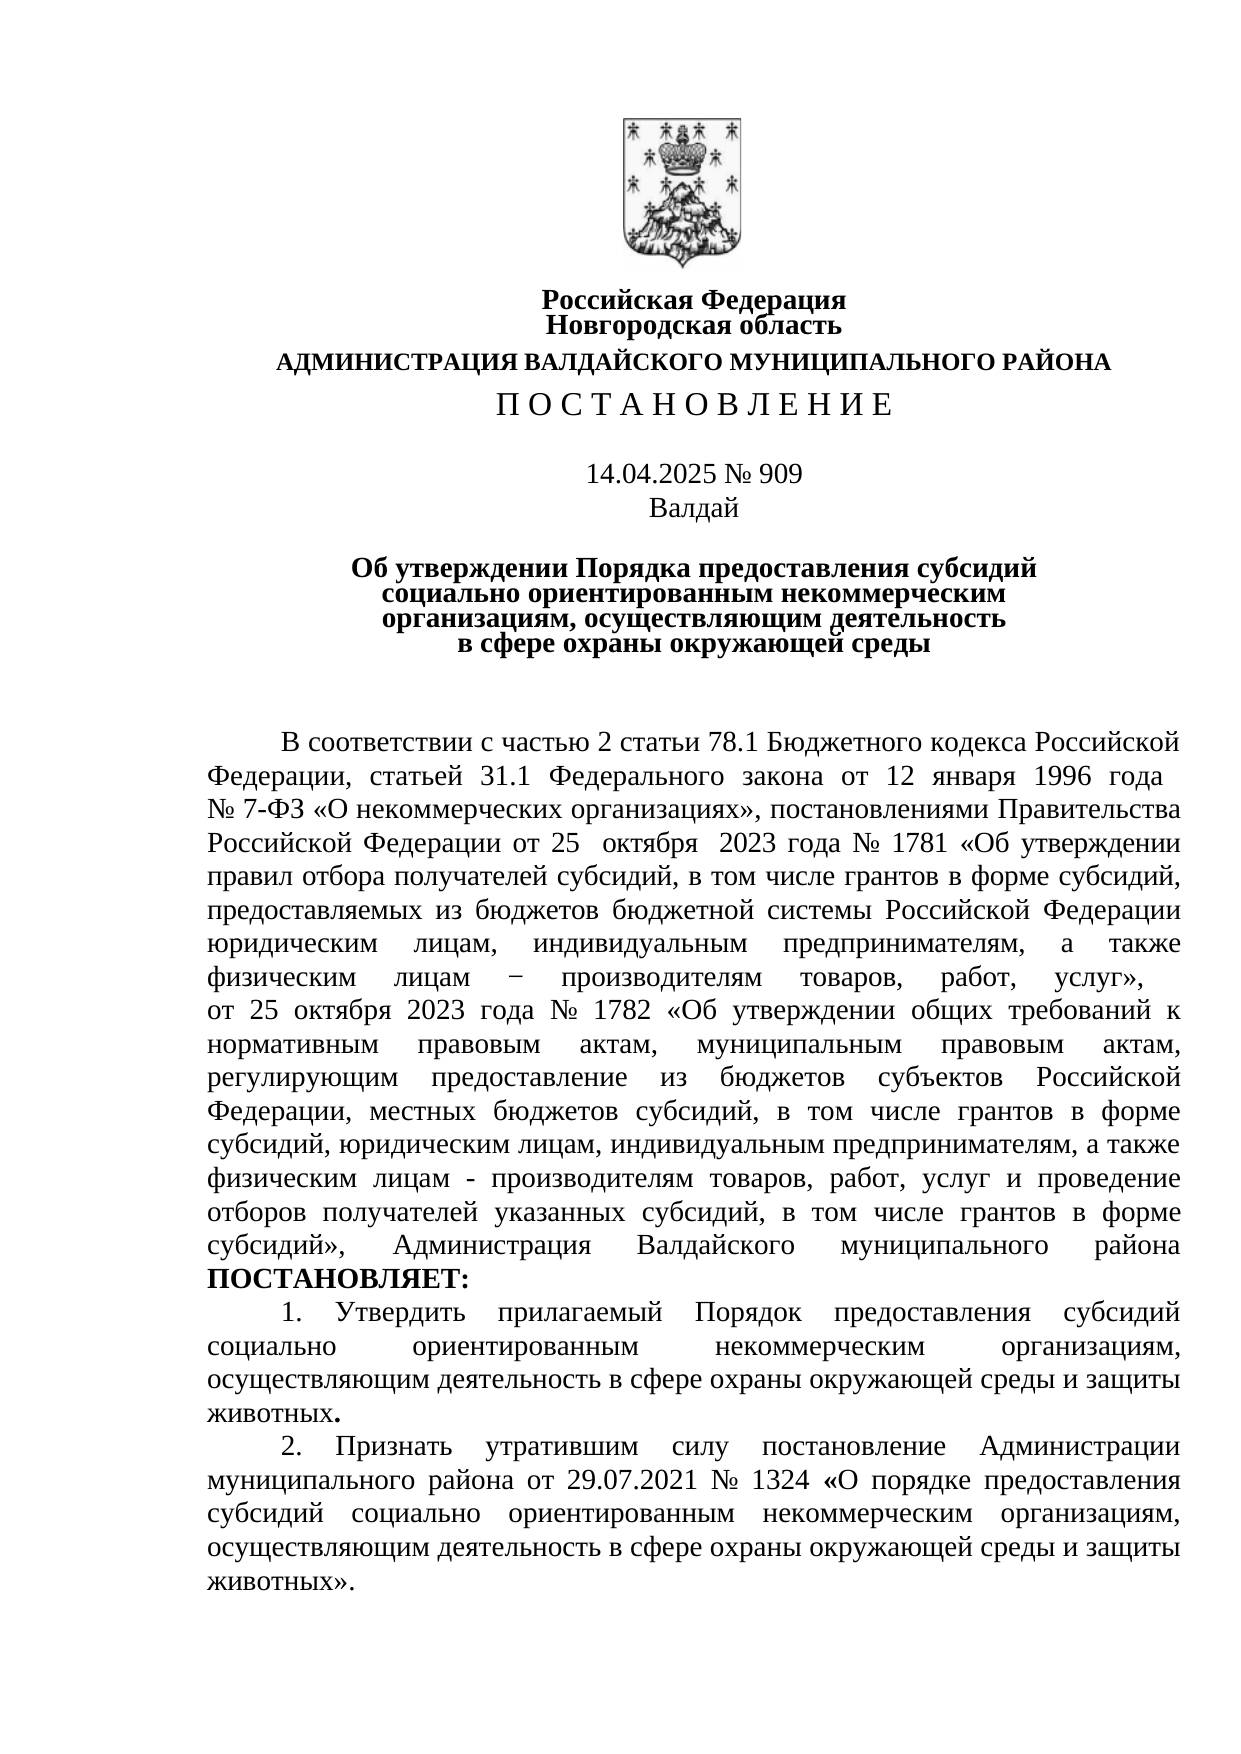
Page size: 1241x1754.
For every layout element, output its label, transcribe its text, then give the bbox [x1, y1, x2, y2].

text 1. Утвердить прилагаемый Порядок предоставления субсидий социально ориентированным некоммерческим организациям, осуществляющим деятельность в сфере охраны окружающей среды и защиты животных. [207, 1294, 1181, 1428]
text в сфере охраны окружающей среды [505, 632, 1181, 657]
text социально ориентированным некоммерческим [207, 582, 1181, 607]
text в сфере охраны окружающей среды [207, 632, 501, 657]
text Российская Федерация [207, 118, 1181, 314]
text Об утверждении Порядка предоставления субсидий [207, 557, 1181, 582]
subtitle Новгородская область [207, 314, 1181, 339]
text организациям, осуществляющим деятельность [207, 607, 1181, 632]
text Валдай [207, 490, 1181, 523]
text АДМИНИСТРАЦИЯ ВАЛДАЙСКОГО МУНИЦИПАЛЬНОГО РАЙОНА [207, 347, 1181, 376]
text 14.04.2025 № 909 [207, 456, 1181, 490]
text П О С Т А Н О В Л Е Н И Е [207, 384, 1181, 423]
text В соответствии с частью 2 статьи 78.1 Бюджетного кодекса Российской Федерации, статьей 31.1 Федерального закона от 12 января 1996 года № 7-ФЗ «О некоммерческих организациях», постановлениями Правительства Российской Федерации от 25 октября 2023 года № 1781 «Об утверждении правил отбора получателей субсидий, в том числе грантов в форме субсидий, предоставляемых из бюджетов бюджетной системы Российской Федерации юридическим лицам, индивидуальным предпринимателям, а также физическим лицам − производителям товаров, работ, услуг», от 25 октября 2023 года № 1782 «Об утверждении общих требований к нормативным правовым актам, муниципальным правовым актам, регулирующим предоставление из бюджетов субъектов Российской Федерации, местных бюджетов субсидий, в том числе грантов в форме субсидий, юридическим лицам, индивидуальным предпринимателям, а также физическим лицам - производителям товаров, работ, услуг и проведение отборов получателей указанных субсидий, в том числе грантов в форме субсидий», Администрация Валдайского муниципального района ПОСТАНОВЛЯЕТ: [207, 724, 1181, 1294]
text 2. Признать утратившим силу постановление Администрации муниципального района от 29.07.2021 № 1324 «О порядке предоставления субсидий социально ориентированным некоммерческим организациям, осуществляющим деятельность в сфере охраны окружающей среды и защиты животных». [207, 1428, 1181, 1596]
